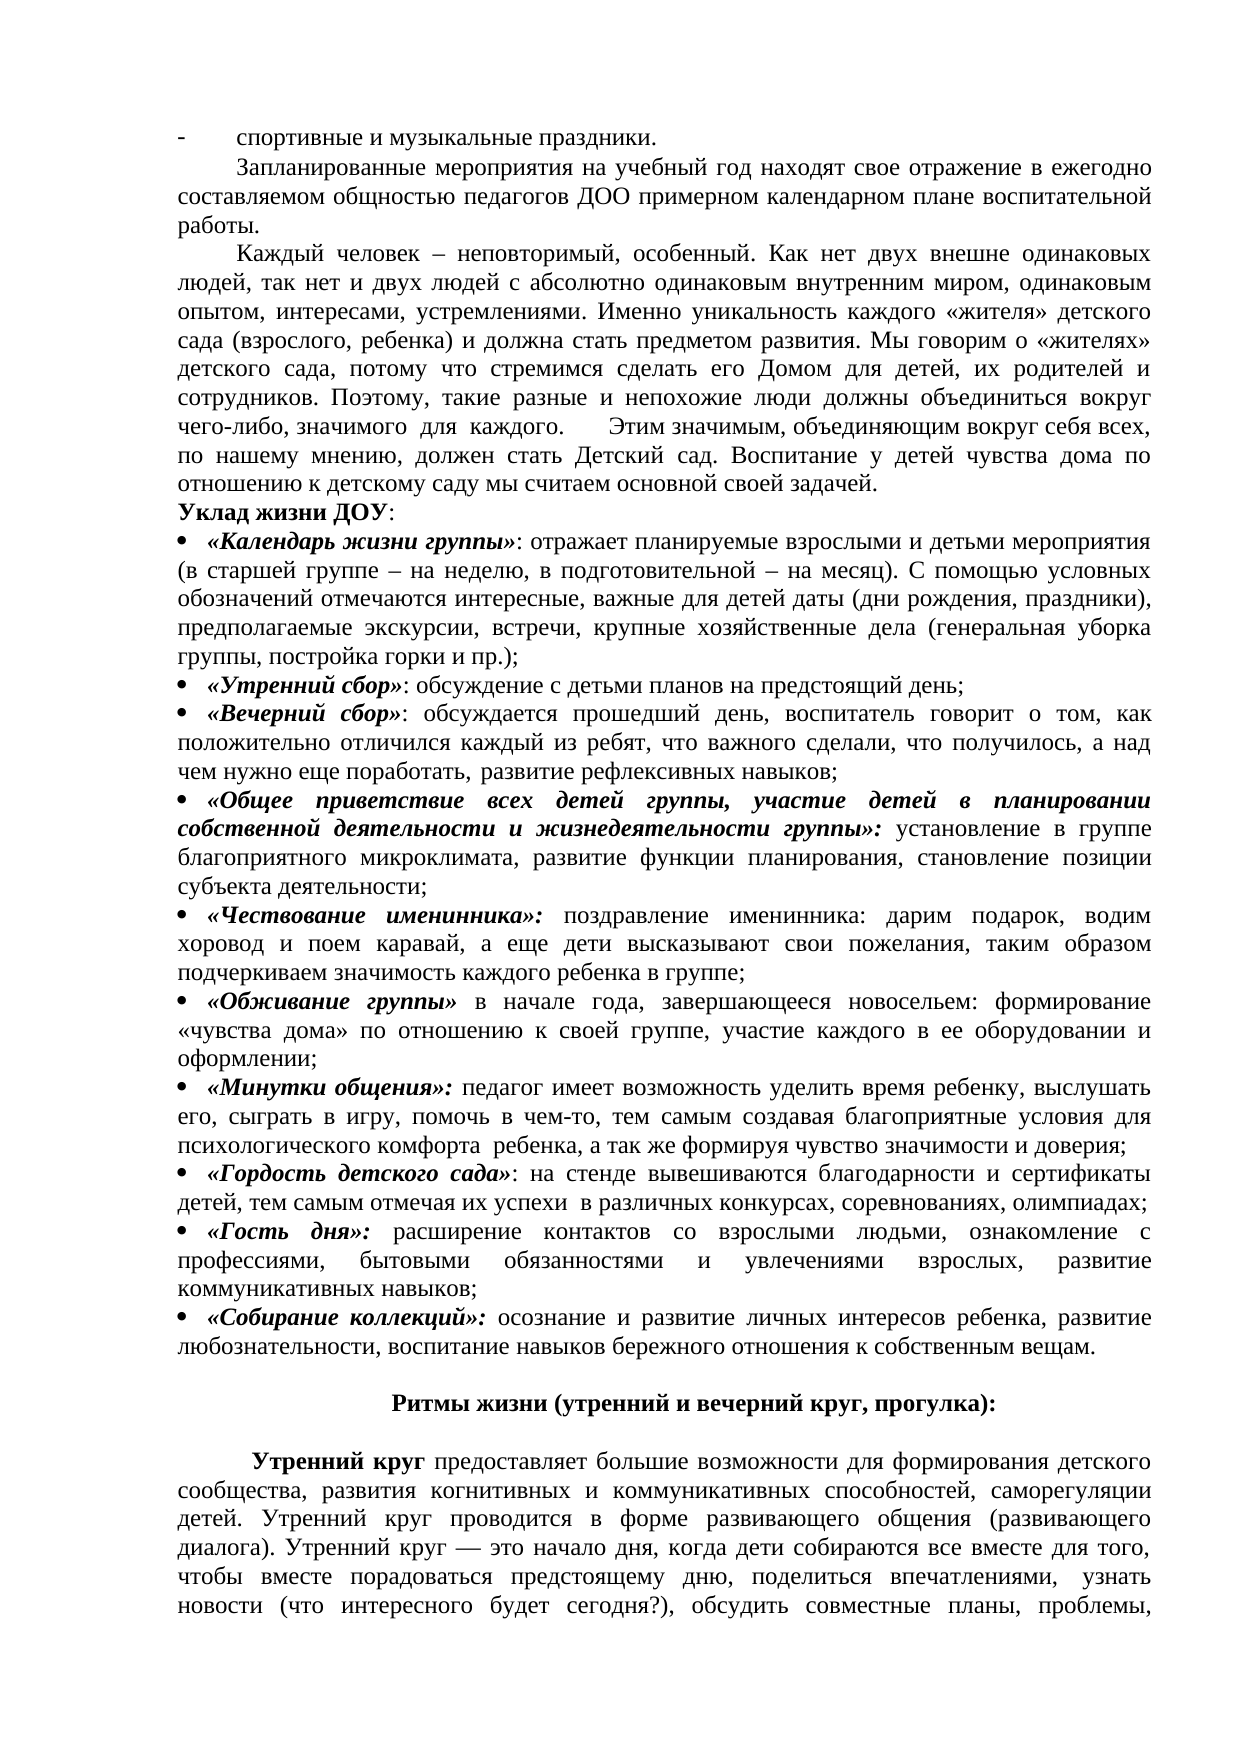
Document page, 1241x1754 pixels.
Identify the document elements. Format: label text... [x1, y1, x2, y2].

list «Гордость детского сада»: на стенде вывешиваются благодарности и сертификаты детей, тем самым отмечая их успехи в различных конкурсах, соревнованиях, олимпиадах; [177, 1158, 1152, 1216]
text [177, 1446, 1152, 1618]
list «Собирание коллекций»: осознание и развитие личных интересов ребенка, развитие любознательности, воспитание навыков бережного отношения к собственным вещам. [177, 1302, 1152, 1360]
list спортивные и музыкальные праздники. [177, 118, 1152, 152]
list «Обживание группы» в начале года, завершающееся новосельем: формирование «чувства дома» по отношению к своей группе, участие каждого в ее оборудовании и оформлении; [177, 986, 1152, 1072]
text Каждый человек – неповторимый, особенный. Как нет двух внешне одинаковых людей, так нет и двух людей с абсолютно одинаковым внутренним миром, одинаковым опытом, интересами, устремлениями. Именно уникальность каждого «жителя» детского сада (взрослого, ребенка) и должна стать предметом развития. Мы говорим о «жителях» детского сада, потому что стремимся сделать его Домом для детей, их родителей и сотрудников. Поэтому, такие разные и непохожие люди должны объединиться вокруг чего-либо, значимого для каждого. Этим значимым, объединяющим вокруг себя всех, по нашему мнению, должен стать Детский сад. Воспитание у детей чувства дома по отношению к детскому саду мы считаем основной своей задачей. [177, 238, 1152, 497]
list «Вечерний сбор»: обсуждается прошедший день, воспитатель говорит о том, как положительно отличился каждый из ребят, что важного сделали, что получилось, а над чем нужно еще поработать, развитие рефлексивных навыков; [177, 698, 1152, 785]
list «Утренний сбор»: обсуждение с детьми планов на предстоящий день; [177, 670, 1152, 698]
text Запланированные мероприятия на учебный год находят свое отражение в ежегодно составляемом общностью педагогов ДОО примерном календарном плане воспитательной работы. [177, 152, 1152, 238]
list «Чествование именинника»: поздравление именинника: дарим подарок, водим хоровод и поем каравай, а еще дети высказывают свои пожелания, таким образом подчеркиваем значимость каждого ребенка в группе; [177, 900, 1152, 986]
list «Общее приветствие всех детей группы, участие детей в планировании собственной деятельности и жизнедеятельности группы»: установление в группе благоприятного микроклимата, развитие функции планирования, становление позиции субъекта деятельности; [177, 785, 1152, 900]
list «Календарь жизни группы»: отражает планируемые взрослыми и детьми мероприятия (в старшей группе – на неделю, в подготовительной – на месяц). С помощью условных обозначений отмечаются интересные, важные для детей даты (дни рождения, праздники), предполагаемые экскурсии, встречи, крупные хозяйственные дела (генеральная уборка группы, постройка горки и пр.); [177, 526, 1152, 670]
text Ритмы жизни (утренний и вечерний круг, прогулка): [177, 1388, 1152, 1417]
text Уклад жизни ДОУ: [177, 497, 1152, 526]
list «Гость дня»: расширение контактов со взрослыми людьми, ознакомление с профессиями, бытовыми обязанностями и увлечениями взрослых, развитие коммуникативных навыков; [177, 1216, 1152, 1302]
list «Минутки общения»: педагог имеет возможность уделить время ребенку, выслушать его, сыграть в игру, помочь в чем-то, тем самым создавая благоприятные условия для психологического комфорта ребенка, а так же формируя чувство значимости и доверия; [177, 1072, 1152, 1158]
